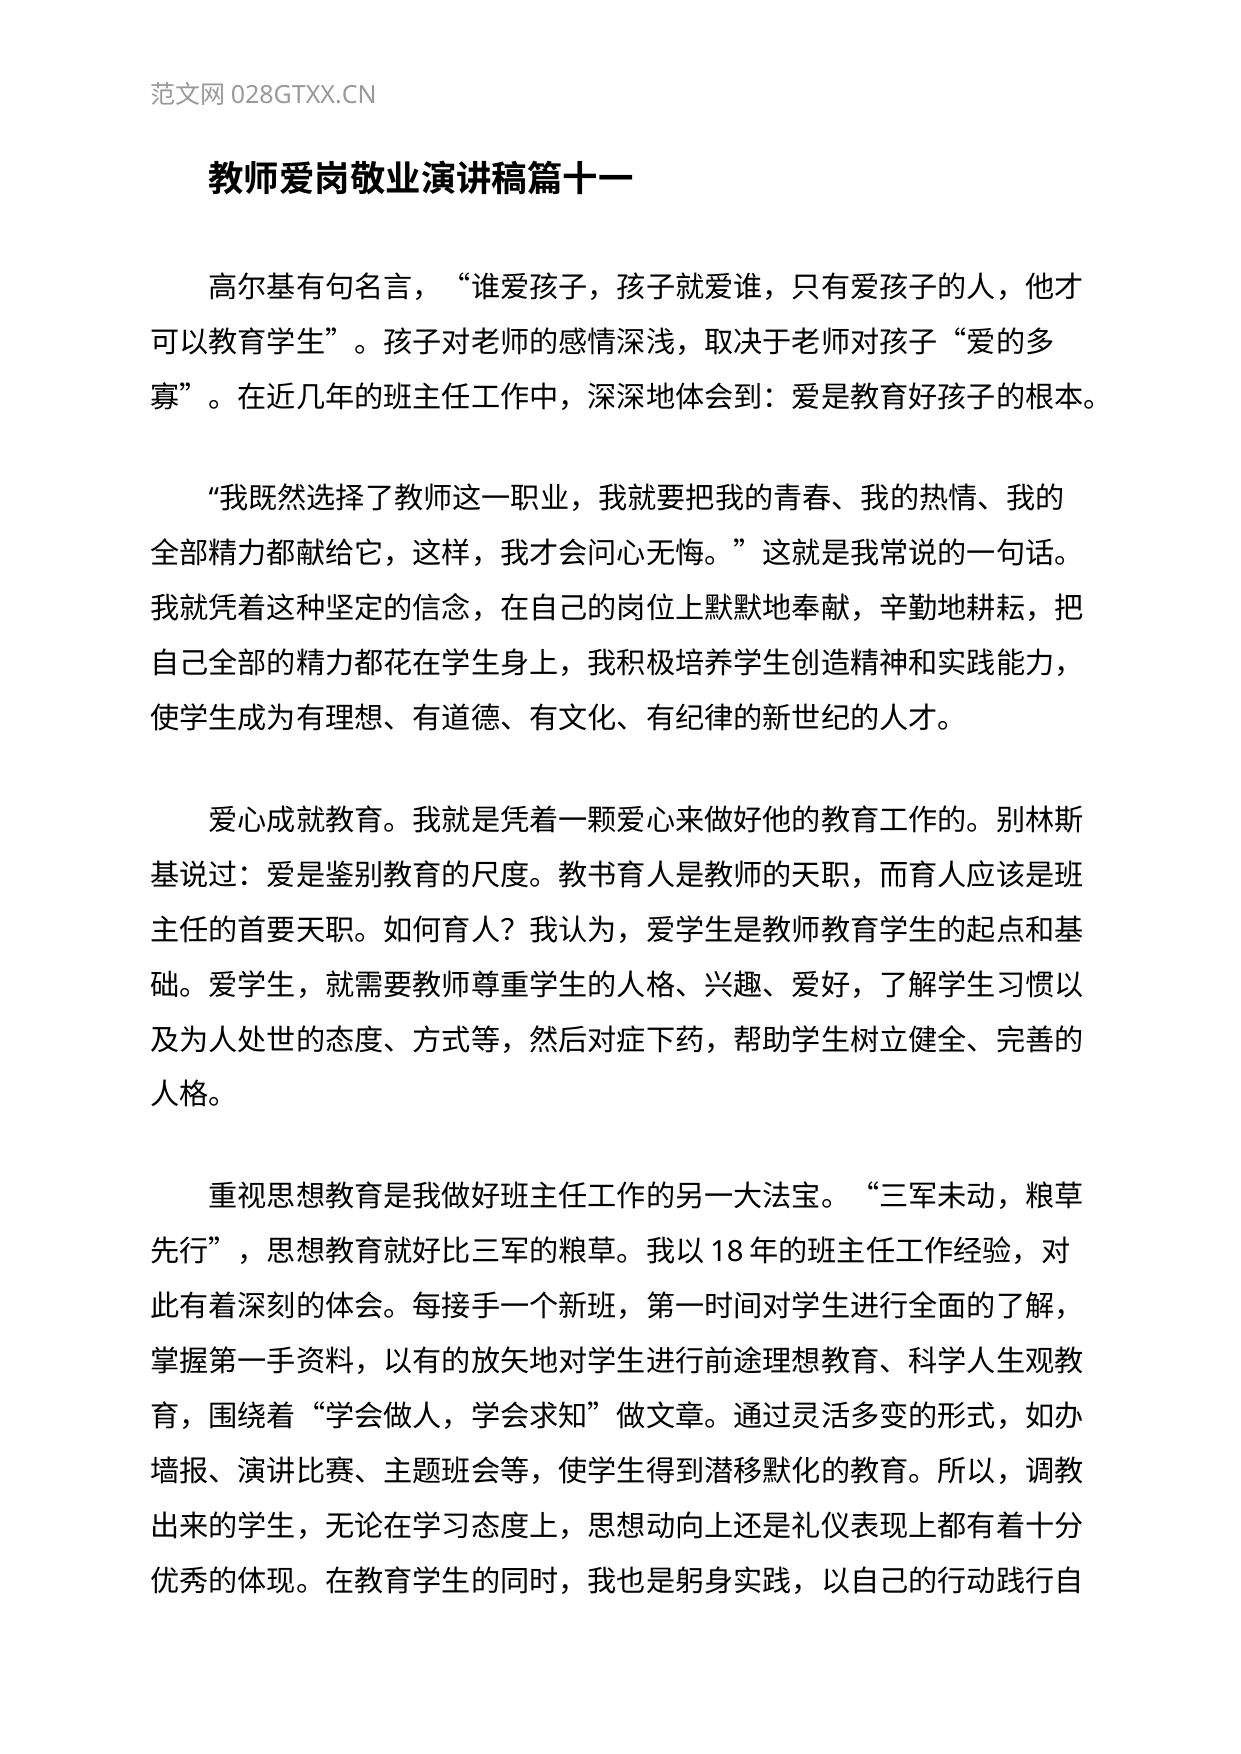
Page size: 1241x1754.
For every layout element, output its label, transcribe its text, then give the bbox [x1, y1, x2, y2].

text “我既然选择了教师这一职业，我就要把我的青春、我的热情、我的全部精力都献给它，这样，我才会问心无悔。”这就是我常说的一句话。我就凭着这种坚定的信念，在自己的岗位上默默地奉献，辛勤地耕耘，把自己全部的精力都花在学生身上，我积极培养学生创造精神和实践能力， 使学生成为有理想、有道德、有文化、有纪律的新世纪的人才。 [150, 475, 1090, 737]
text 高尔基有句名言，“谁爱孩子，孩子就爱谁，只有爱孩子的人，他才可以教育学生”。孩子对老师的感情深浅，取决于老师对孩子“爱的多寡”。在近几年的班主任工作中，深深地体会到：爱是教育好孩子的根本。 [150, 263, 1090, 416]
text 爱心成就教育。我就是凭着一颗爱心来做好他的教育工作的。别林斯基说过：爱是鉴别教育的尺度。教书育人是教师的天职，而育人应该是班主任的首要天职。如何育人？我认为，爱学生是教师教育学生的起点和基础。爱学生，就需要教师尊重学生的人格、兴趣、爱好，了解学生习惯以及为人处世的态度、方式等，然后对症下药，帮助学生树立健全、完善的人格。 [150, 796, 1090, 1113]
text 教师爱岗敬业演讲稿篇十一 [150, 150, 1090, 201]
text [150, 1173, 1090, 1599]
